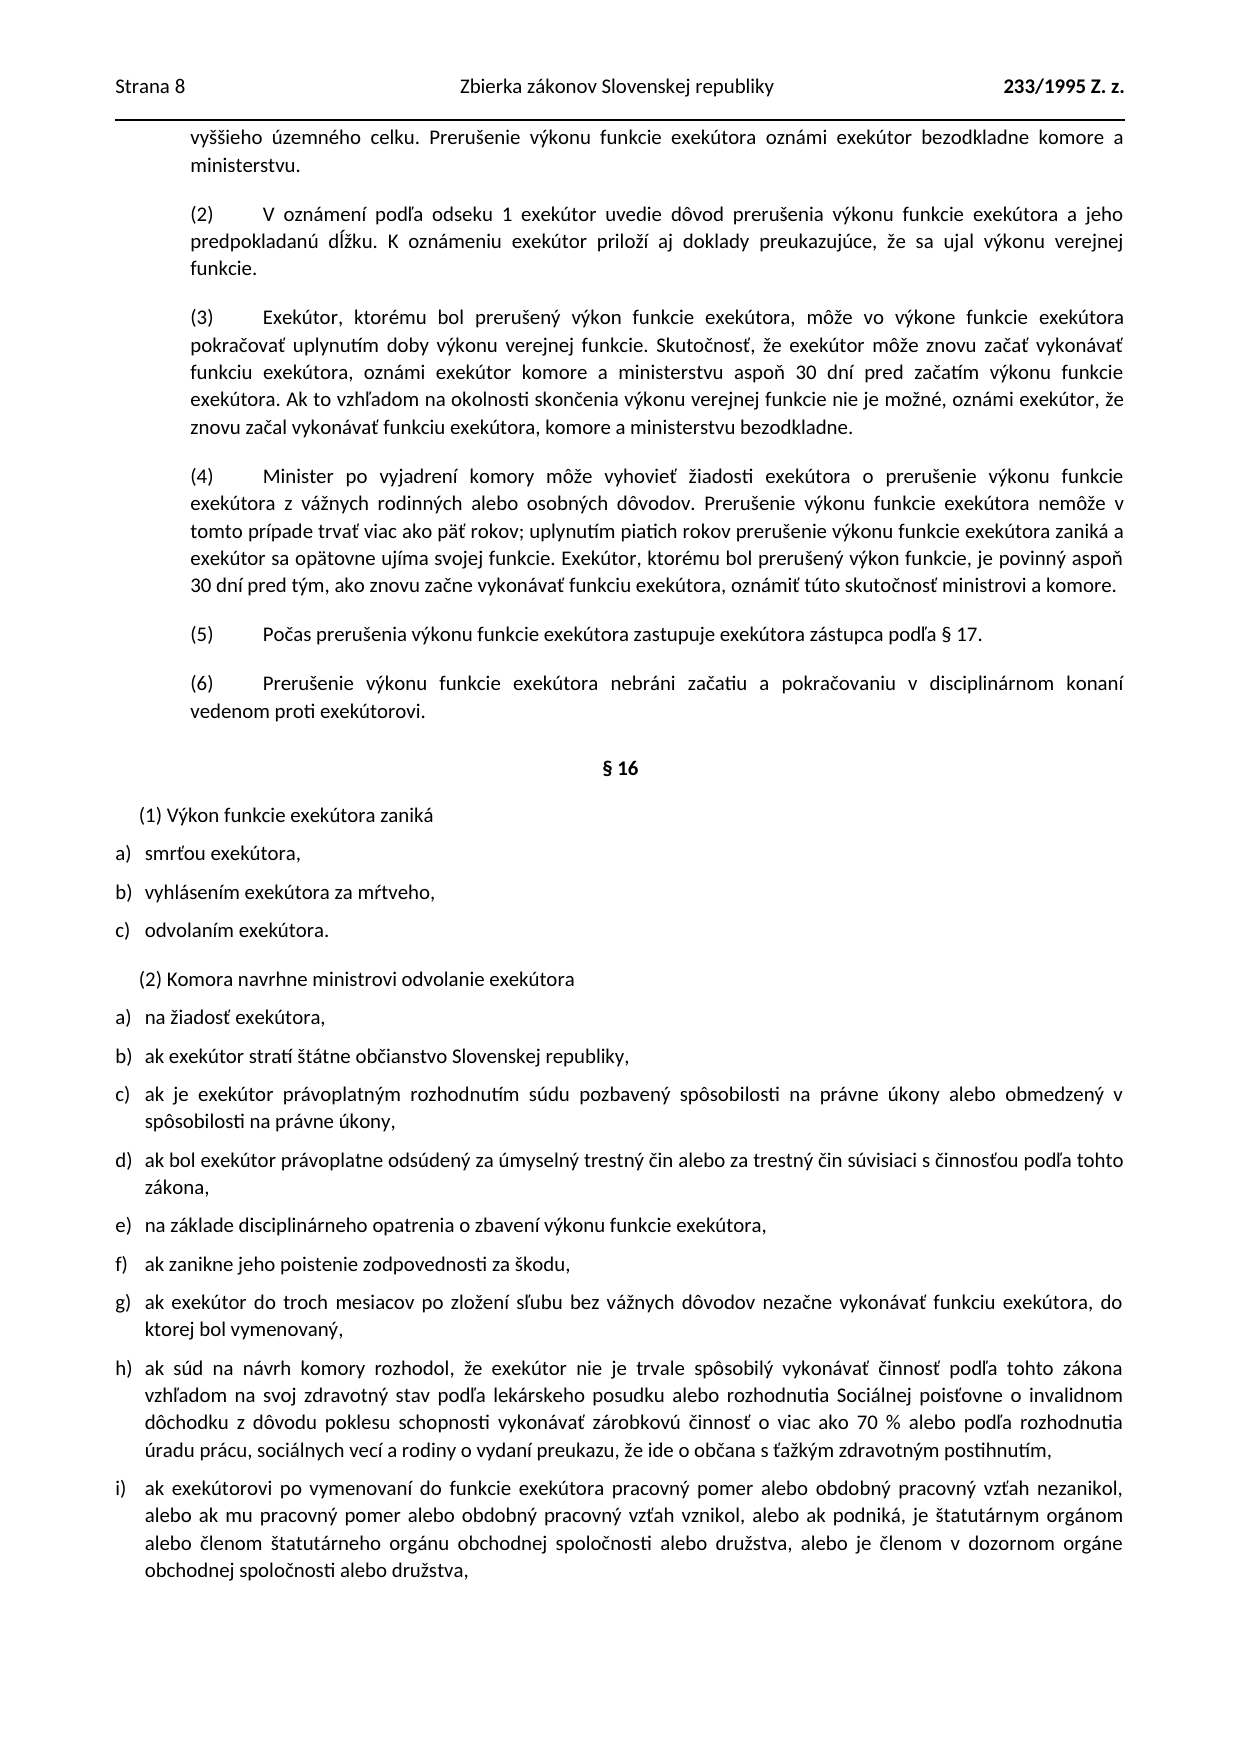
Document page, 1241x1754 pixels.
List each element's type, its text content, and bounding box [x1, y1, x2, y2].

list ak zanikne jeho poistenie zodpovednosti za škodu, [115, 1251, 1125, 1276]
list ak exekútorovi po vymenovaní do funkcie exekútora pracovný pomer alebo obdobný pracovný vzťah nezanikol, alebo ak mu pracovný pomer alebo obdobný pracovný vzťah vznikol, alebo ak podniká, je štatutárnym orgánom alebo členom štatutárneho orgánu obchodnej spoločnosti alebo družstva, alebo je členom v dozornom orgáne obchodnej spoločnosti alebo družstva, [115, 1475, 1125, 1583]
text (1) Výkon funkcie exekútora zaniká [139, 802, 1125, 828]
list Prerušenie výkonu funkcie exekútora nebráni začatiu a pokračovaniu v disciplinárnom konaní vedenom proti exekútorovi. [190, 671, 1125, 723]
list smrťou exekútora, [115, 841, 1125, 866]
list na žiadosť exekútora, [115, 1004, 1125, 1030]
list ak bol exekútor právoplatne odsúdený za úmyselný trestný čin alebo za trestný čin súvisiaci s činnosťou podľa tohto zákona, [115, 1147, 1125, 1200]
list ak exekútor do troch mesiacov po zložení sľubu bez vážnych dôvodov nezačne vykonávať funkciu exekútora, do ktorej bol vymenovaný, [115, 1289, 1125, 1342]
list ak je exekútor právoplatným rozhodnutím súdu pozbavený spôsobilosti na právne úkony alebo obmedzený v spôsobilosti na právne úkony, [115, 1081, 1125, 1134]
list V oznámení podľa odseku 1 exekútor uvedie dôvod prerušenia výkonu funkcie exekútora a jeho predpokladanú dĺžku. K oznámeniu exekútor priloží aj doklady preukazujúce, že sa ujal výkonu verejnej funkcie. [190, 201, 1125, 281]
list ak exekútor stratí štátne občianstvo Slovenskej republiky, [115, 1043, 1125, 1068]
text § 16 [144, 756, 1096, 781]
list ak súd na návrh komory rozhodol, že exekútor nie je trvale spôsobilý vykonávať činnosť podľa tohto zákona vzhľadom na svoj zdravotný stav podľa lekárskeho posudku alebo rozhodnutia Sociálnej poisťovne o invalidnom dôchodku z dôvodu poklesu schopnosti vykonávať zárobkovú činnosť o viac ako 70 % alebo podľa rozhodnutia úradu prácu, sociálnych vecí a rodiny o vydaní preukazu, že ide o občana s ťažkým zdravotným postihnutím, [115, 1355, 1125, 1462]
list odvolaním exekútora. [115, 917, 1125, 943]
text (2) Komora navrhne ministrovi odvolanie exekútora [139, 966, 1125, 992]
list na základe disciplinárneho opatrenia o zbavení výkonu funkcie exekútora, [115, 1212, 1125, 1238]
list vyhlásením exekútora za mŕtveho, [115, 879, 1125, 904]
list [190, 101, 1125, 177]
list Minister po vyjadrení komory môže vyhovieť žiadosti exekútora o prerušenie výkonu funkcie exekútora z vážnych rodinných alebo osobných dôvodov. Prerušenie výkonu funkcie exekútora nemôže v tomto prípade trvať viac ako päť rokov; uplynutím piatich rokov prerušenie výkonu funkcie exekútora zaniká a exekútor sa opätovne ujíma svojej funkcie. Exekútor, ktorému bol prerušený výkon funkcie, je povinný aspoň 30 dní pred tým, ako znovu začne vykonávať funkciu exekútora, oznámiť túto skutočnosť ministrovi a komore. [190, 463, 1125, 598]
list Exekútor, ktorému bol prerušený výkon funkcie exekútora, môže vo výkone funkcie exekútora pokračovať uplynutím doby výkonu verejnej funkcie. Skutočnosť, že exekútor môže znovu začať vykonávať funkciu exekútora, oznámi exekútor komore a ministerstvu aspoň 30 dní pred začatím výkonu funkcie exekútora. Ak to vzhľadom na okolnosti skončenia výkonu verejnej funkcie nie je možné, oznámi exekútor, že znovu začal vykonávať funkciu exekútora, komore a ministerstvu bezodkladne. [190, 304, 1125, 439]
list Počas prerušenia výkonu funkcie exekútora zastupuje exekútora zástupca podľa § 17. [190, 622, 1125, 647]
